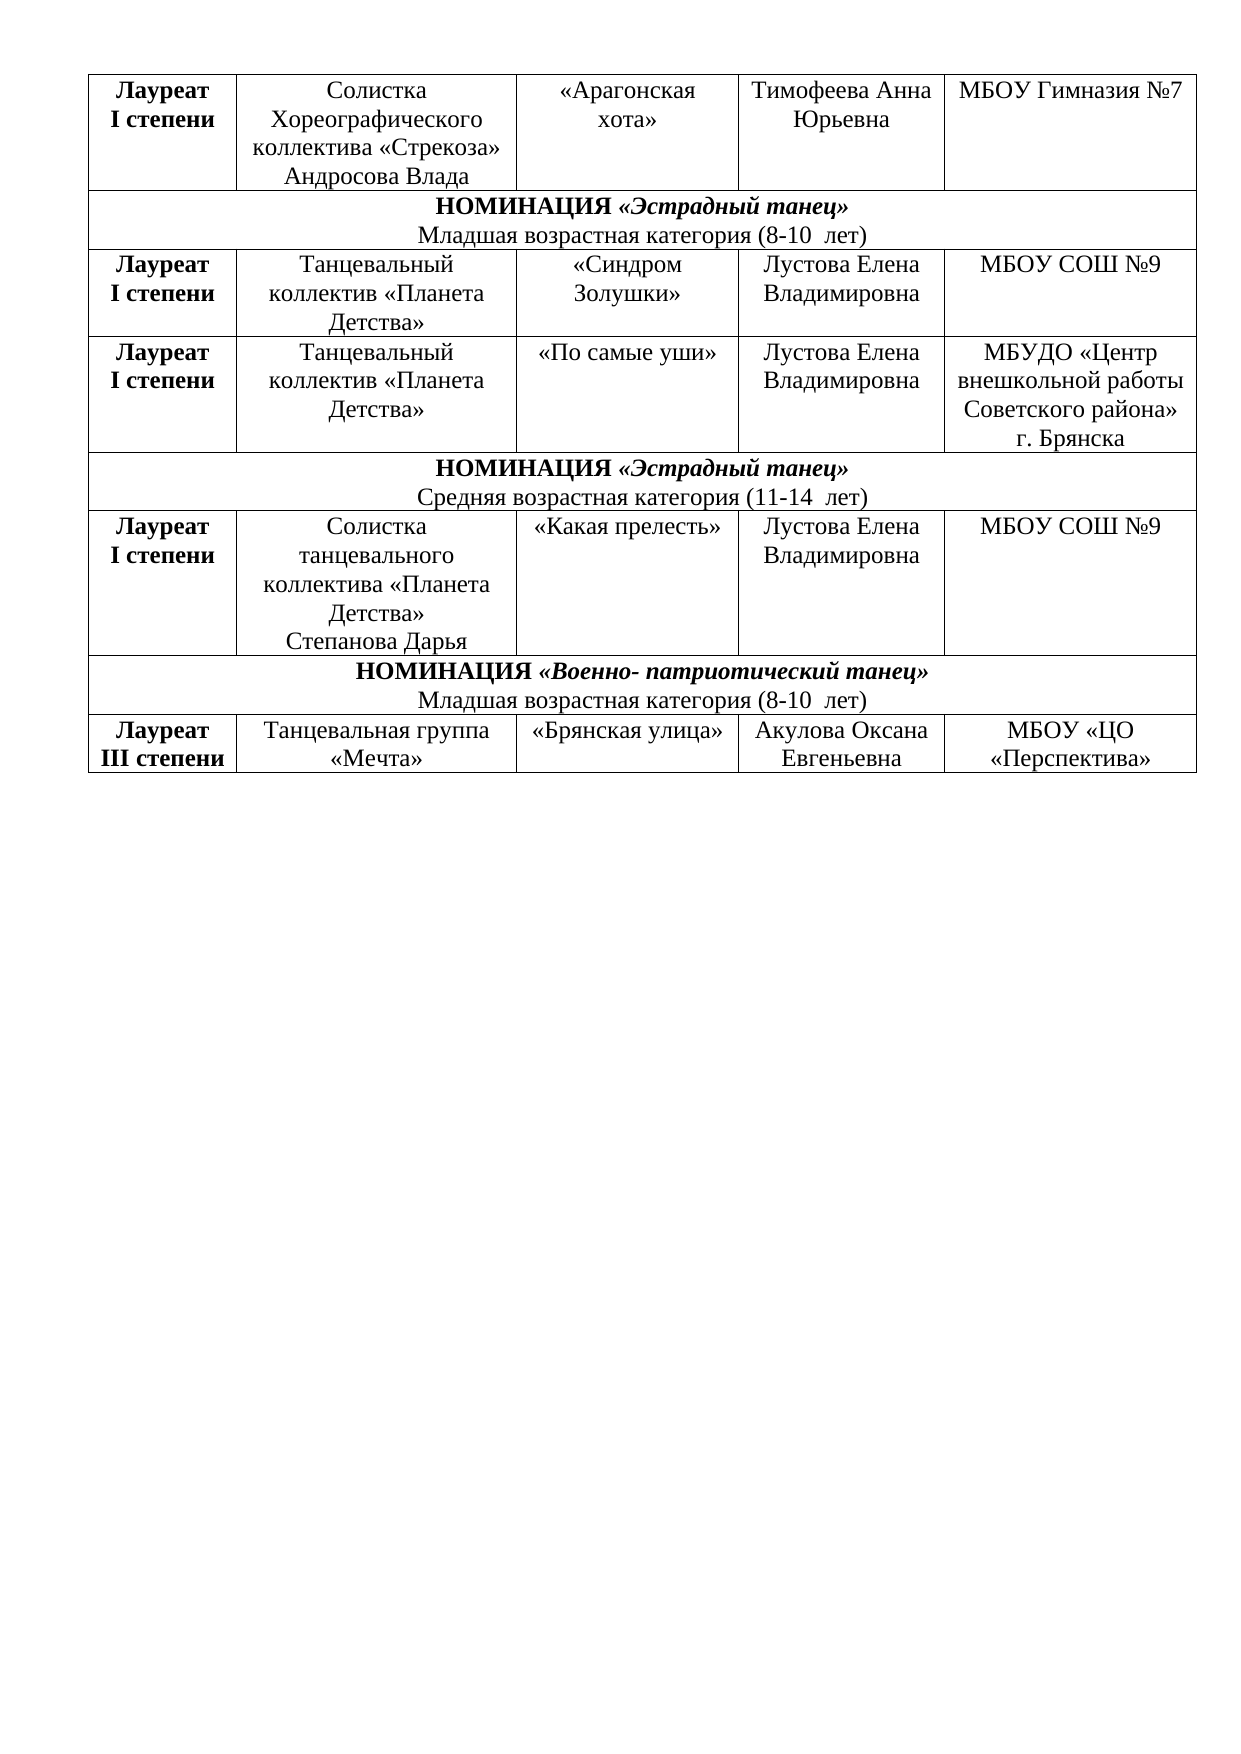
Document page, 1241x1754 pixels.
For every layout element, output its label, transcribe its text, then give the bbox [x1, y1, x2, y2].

table_cell Лустова Елена Владимировна [739, 337, 944, 452]
table_cell Солистка Хореографического коллектива «Стрекоза» Андросова Влада [237, 75, 516, 190]
table_cell Лауреат I степени [89, 337, 236, 452]
table_cell Акулова Оксана Евгеньевна [739, 715, 944, 772]
table_cell МБОУ «ЦО «Перспектива» [945, 715, 1196, 772]
table_cell Солистка танцевального коллектива «Планета Детства» Степанова Дарья [237, 511, 516, 655]
table_cell Танцевальная группа «Мечта» [237, 715, 516, 772]
table_cell НОМИНАЦИЯ «Эстрадный танец» Младшая возрастная категория (8-10 лет) [89, 191, 1196, 248]
table_cell Танцевальный коллектив «Планета Детства» [237, 250, 516, 336]
table_cell «Синдром Золушки» [517, 250, 738, 336]
table_cell Лауреат III степени [89, 715, 236, 772]
table_cell Лауреат I степени [89, 75, 236, 190]
table_cell «По самые уши» [517, 337, 738, 452]
table_cell Лустова Елена Владимировна [739, 511, 944, 655]
table_cell НОМИНАЦИЯ «Военно- патриотический танец» Младшая возрастная категория (8-10 лет) [89, 656, 1196, 714]
table_cell Лауреат I степени [89, 250, 236, 336]
table_cell Танцевальный коллектив «Планета Детства» [237, 337, 516, 452]
table_cell МБОУ Гимназия №7 [945, 75, 1196, 190]
table_cell «Брянская улица» [517, 715, 738, 772]
table_cell «Какая прелесть» [517, 511, 738, 655]
table_cell «Арагонская хота» [517, 75, 738, 190]
table_cell Лауреат I степени [89, 511, 236, 655]
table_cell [739, 75, 944, 190]
table_cell МБОУ СОШ №9 [945, 250, 1196, 336]
table_cell Лустова Елена Владимировна [739, 250, 944, 336]
table_cell МБОУ СОШ №9 [945, 511, 1196, 655]
table_cell НОМИНАЦИЯ «Эстрадный танец» Средняя возрастная категория (11-14 лет) [89, 453, 1196, 510]
table_cell МБУДО «Центр внешкольной работы Советского района» г. Брянска [945, 337, 1196, 452]
